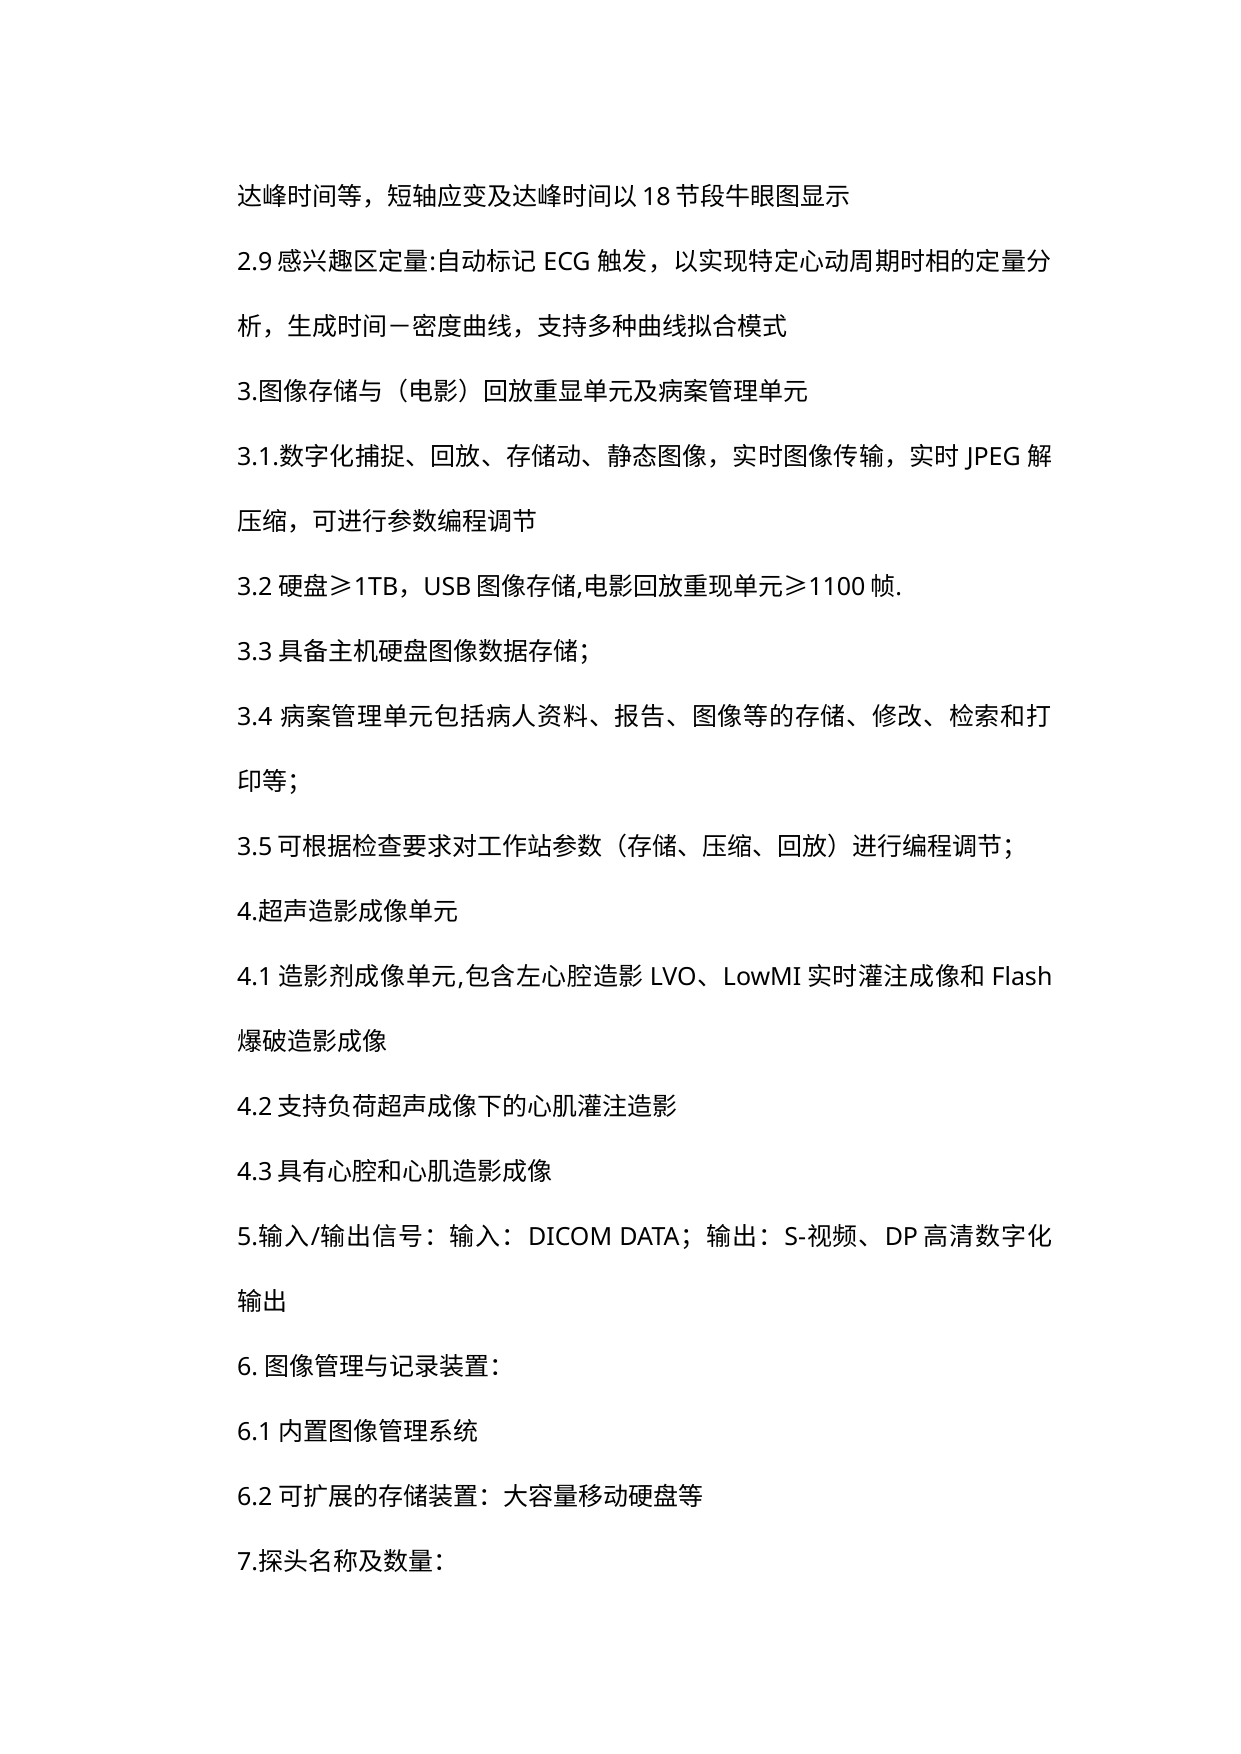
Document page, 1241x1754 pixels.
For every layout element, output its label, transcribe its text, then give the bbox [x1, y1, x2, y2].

text 3.2 硬盘≥1TB，USB图像存储,电影回放重现单元≥1100帧. [237, 552, 1053, 617]
text 6. 图像管理与记录装置： [237, 1332, 1053, 1397]
text 4.2支持负荷超声成像下的心肌灌注造影 [237, 1072, 1053, 1137]
text 3.1.数字化捕捉、回放、存储动、静态图像，实时图像传输，实时 JPEG 解压缩，可进行参数编程调节 [237, 422, 1053, 552]
text 3.3 具备主机硬盘图像数据存储； [237, 617, 1053, 682]
text 6.2 可扩展的存储装置：大容量移动硬盘等 [237, 1462, 1053, 1527]
text 7.探头名称及数量： [237, 1527, 1053, 1592]
text 4.超声造影成像单元 [237, 877, 1053, 942]
text 4.1造影剂成像单元,包含左心腔造影LVO、LowMI实时灌注成像和Flash爆破造影成像 [237, 942, 1053, 1072]
text 2.9感兴趣区定量:自动标记 ECG 触发，以实现特定心动周期时相的定量分析，生成时间－密度曲线，支持多种曲线拟合模式 [237, 227, 1053, 357]
text 4.3具有心腔和心肌造影成像 [237, 1137, 1053, 1202]
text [237, 162, 1053, 227]
text 6.1 内置图像管理系统 [237, 1397, 1053, 1462]
text 5.输入/输出信号：输入：DICOM DATA；输出：S-视频、DP高清数字化输出 [237, 1202, 1053, 1332]
text 3.图像存储与（电影）回放重显单元及病案管理单元 [237, 357, 1053, 422]
text 3.4 病案管理单元包括病人资料、报告、图像等的存储、修改、检索和打印等； [237, 682, 1053, 812]
text 3.5可根据检查要求对工作站参数（存储、压缩、回放）进行编程调节； [237, 812, 1053, 877]
